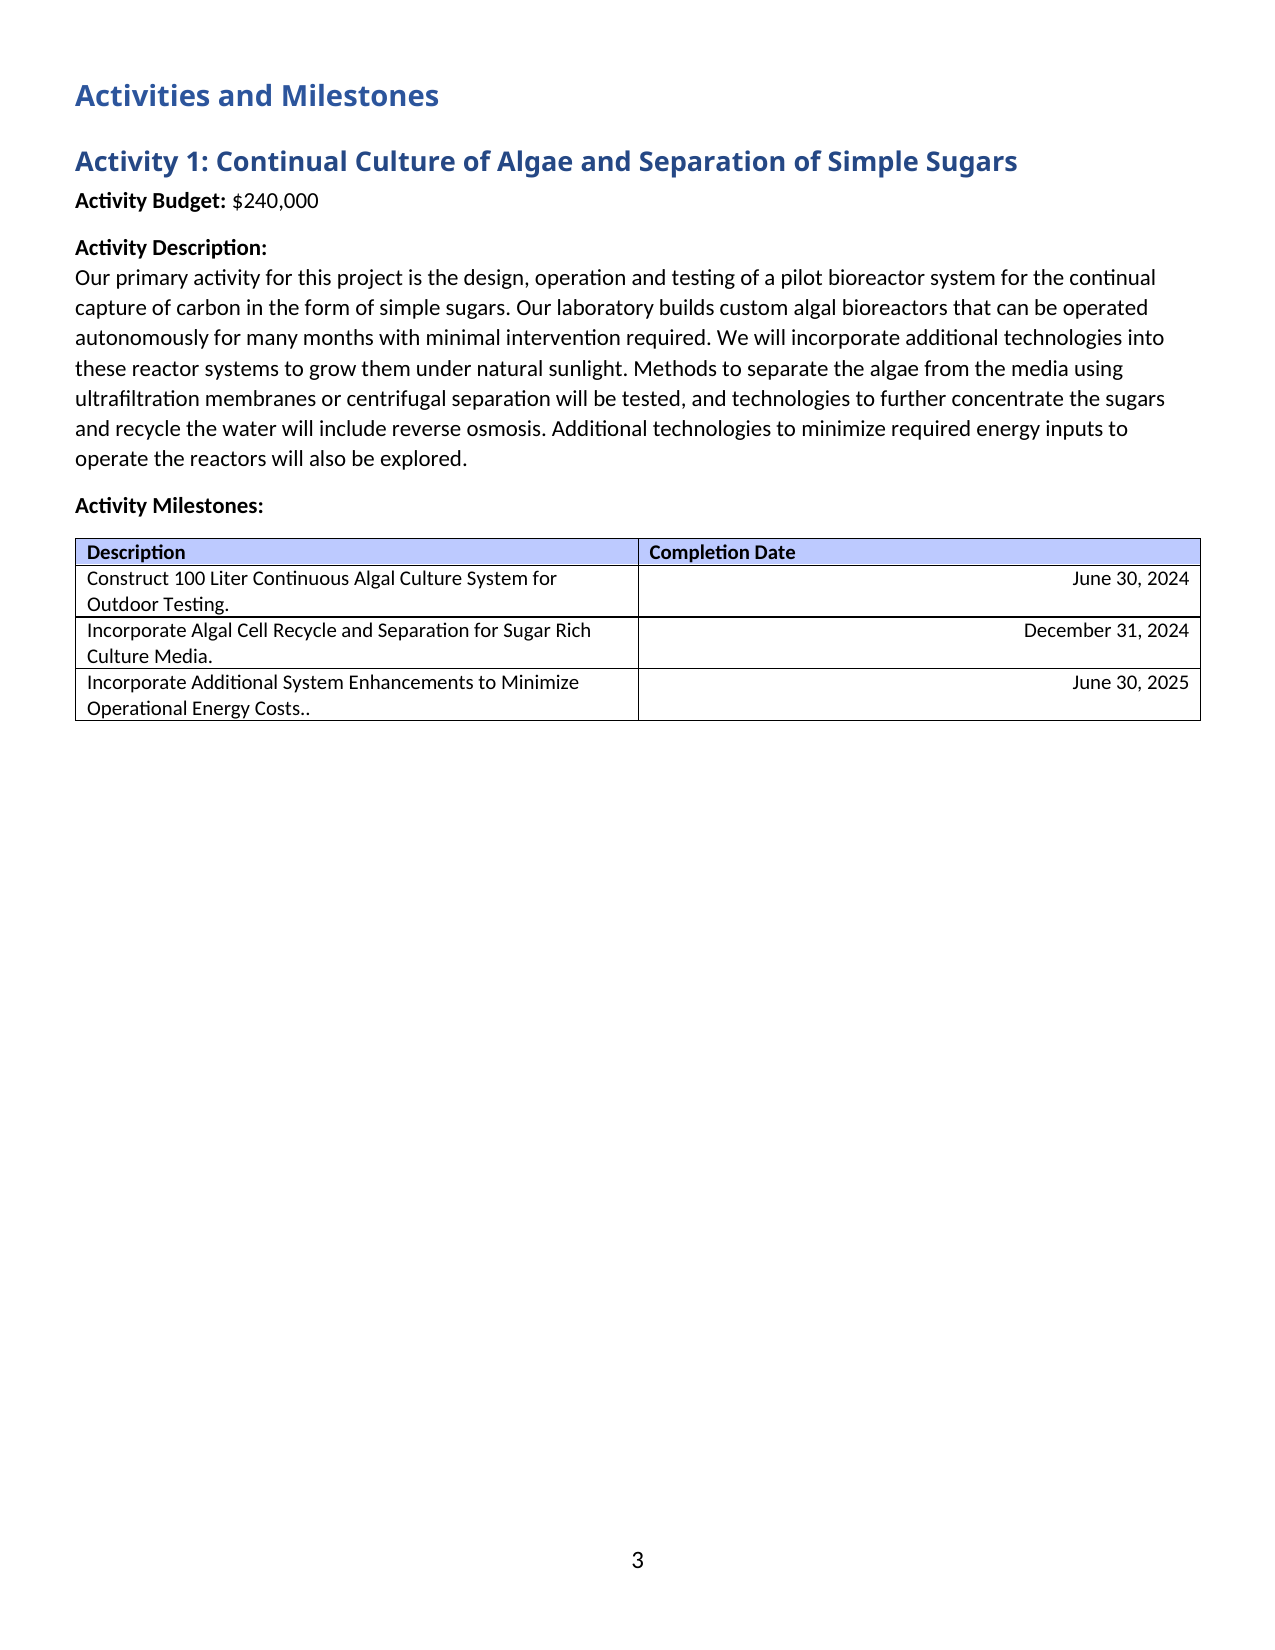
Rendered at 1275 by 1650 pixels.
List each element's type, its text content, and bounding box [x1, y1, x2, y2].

subtitle Activities and Milestones [75, 75, 1200, 115]
text Activity Budget: $240,000 [75, 186, 1200, 214]
text Activity Description: Our primary activity for this project is the design, operation and testing of a pilot bioreactor system for the continual capture of carbon in the form of simple sugars. Our laboratory builds custom algal bioreactors that can be operated autonomously for many months with minimal intervention required. We will incorporate additional technologies into these reactor systems to grow them under natural sunlight. Methods to separate the algae from the media using ultrafiltration membranes or centrifugal separation will be tested, and technologies to further concentrate the sugars and recycle the water will include reverse osmosis. Additional technologies to minimize required energy inputs to operate the reactors will also be explored. [75, 233, 1200, 472]
table_header Completion Date [639, 539, 1200, 564]
subtitle Activity 1: Continual Culture of Algae and Separation of Simple Sugars [75, 143, 1200, 180]
table_cell December 31, 2024 [639, 618, 1200, 668]
table_cell June 30, 2024 [639, 566, 1200, 616]
table_header Description [76, 539, 638, 564]
table_cell Incorporate Additional System Enhancements to Minimize Operational Energy Costs.. [76, 669, 638, 720]
table_cell June 30, 2025 [639, 669, 1200, 720]
text Activity Milestones: [75, 491, 1200, 519]
table_cell Incorporate Algal Cell Recycle and Separation for Sugar Rich Culture Media. [76, 618, 638, 668]
table_cell Construct 100 Liter Continuous Algal Culture System for Outdoor Testing. [76, 566, 638, 616]
